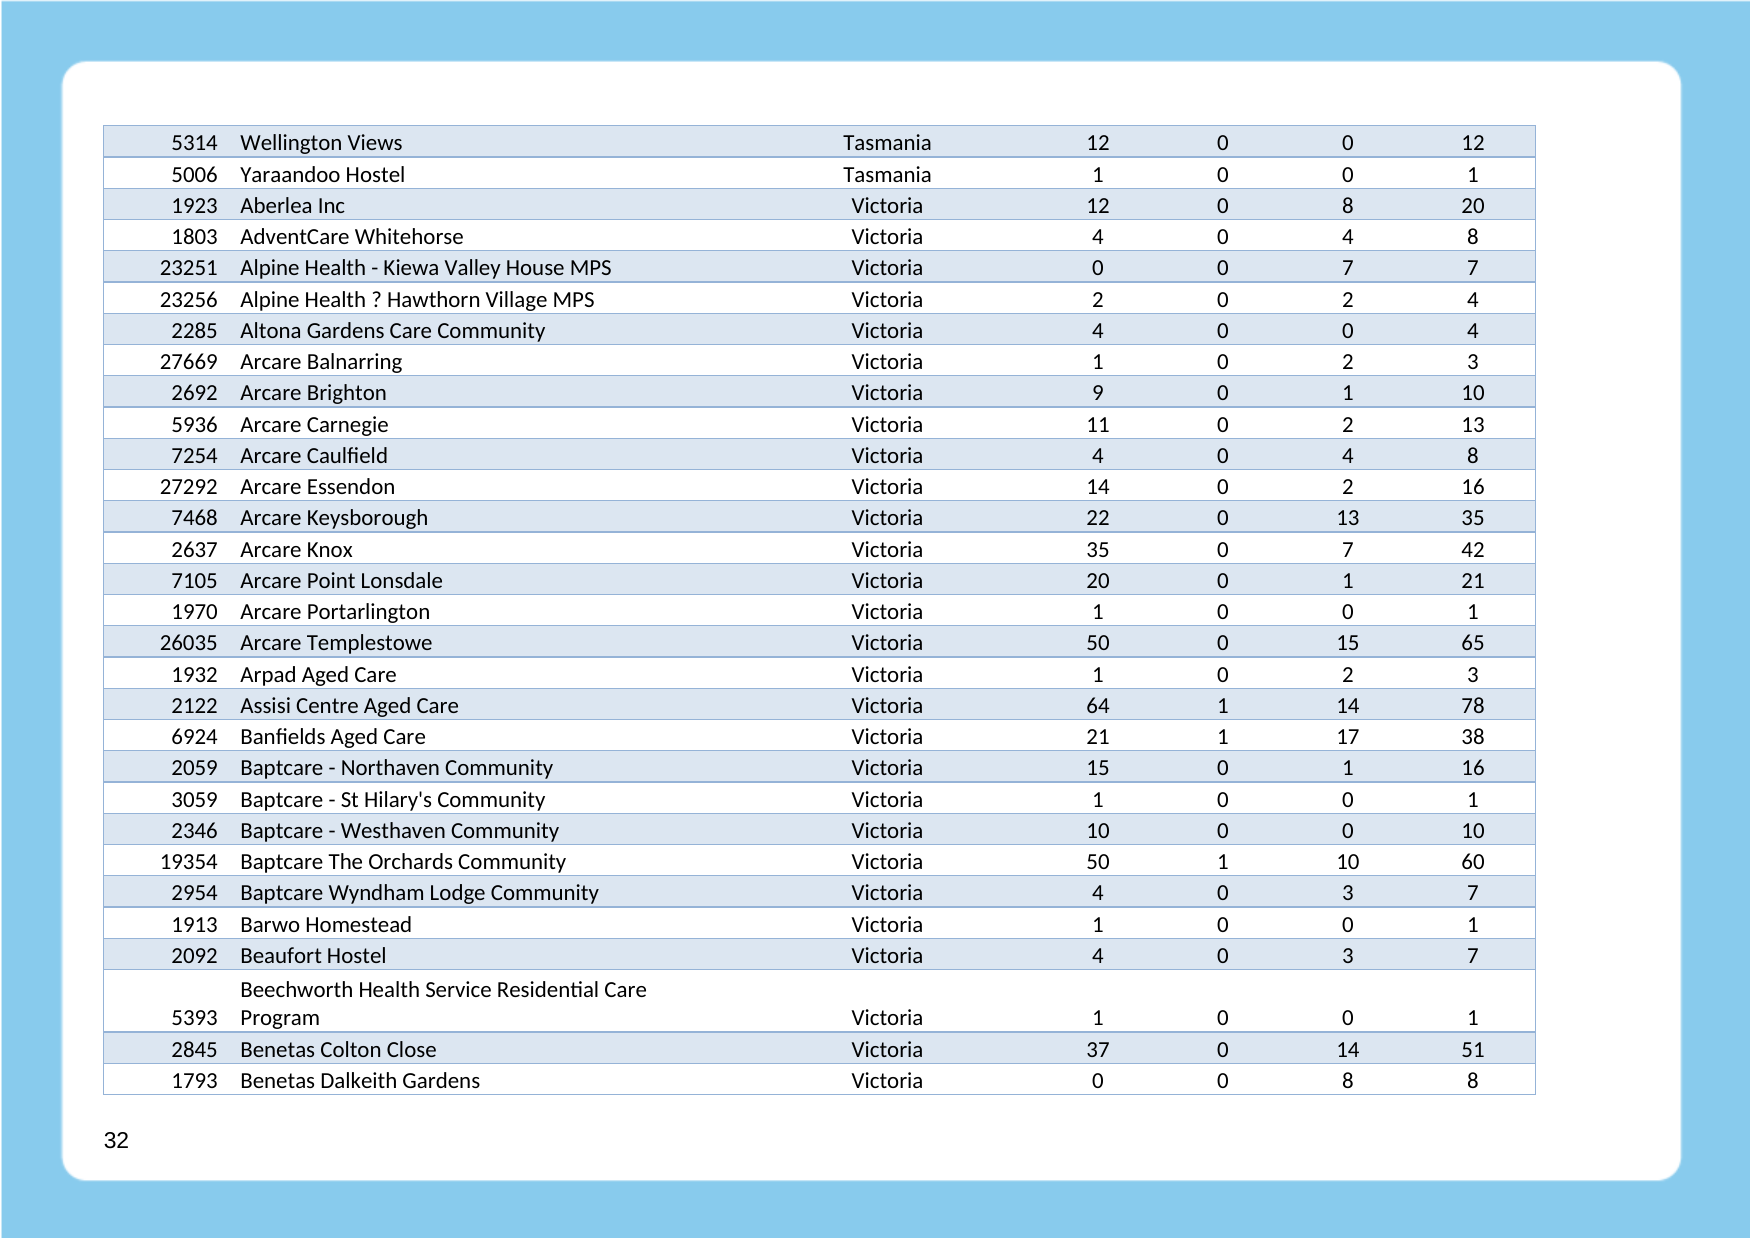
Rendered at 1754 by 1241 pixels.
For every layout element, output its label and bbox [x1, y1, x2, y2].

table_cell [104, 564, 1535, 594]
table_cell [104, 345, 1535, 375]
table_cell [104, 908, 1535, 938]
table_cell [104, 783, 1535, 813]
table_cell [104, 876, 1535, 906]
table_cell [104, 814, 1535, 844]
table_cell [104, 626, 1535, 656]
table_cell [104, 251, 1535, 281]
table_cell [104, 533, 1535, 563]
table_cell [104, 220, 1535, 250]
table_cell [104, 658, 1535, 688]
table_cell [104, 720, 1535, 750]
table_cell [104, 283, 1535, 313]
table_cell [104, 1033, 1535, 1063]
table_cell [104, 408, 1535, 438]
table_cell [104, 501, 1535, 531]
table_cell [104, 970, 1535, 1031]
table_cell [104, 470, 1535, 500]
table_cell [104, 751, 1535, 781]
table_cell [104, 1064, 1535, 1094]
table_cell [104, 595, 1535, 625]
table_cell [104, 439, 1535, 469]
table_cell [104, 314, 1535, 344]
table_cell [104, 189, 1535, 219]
picture [3, 2, 1750, 1238]
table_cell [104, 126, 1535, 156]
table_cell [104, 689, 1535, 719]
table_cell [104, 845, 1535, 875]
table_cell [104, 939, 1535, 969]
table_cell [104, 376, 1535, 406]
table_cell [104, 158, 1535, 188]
